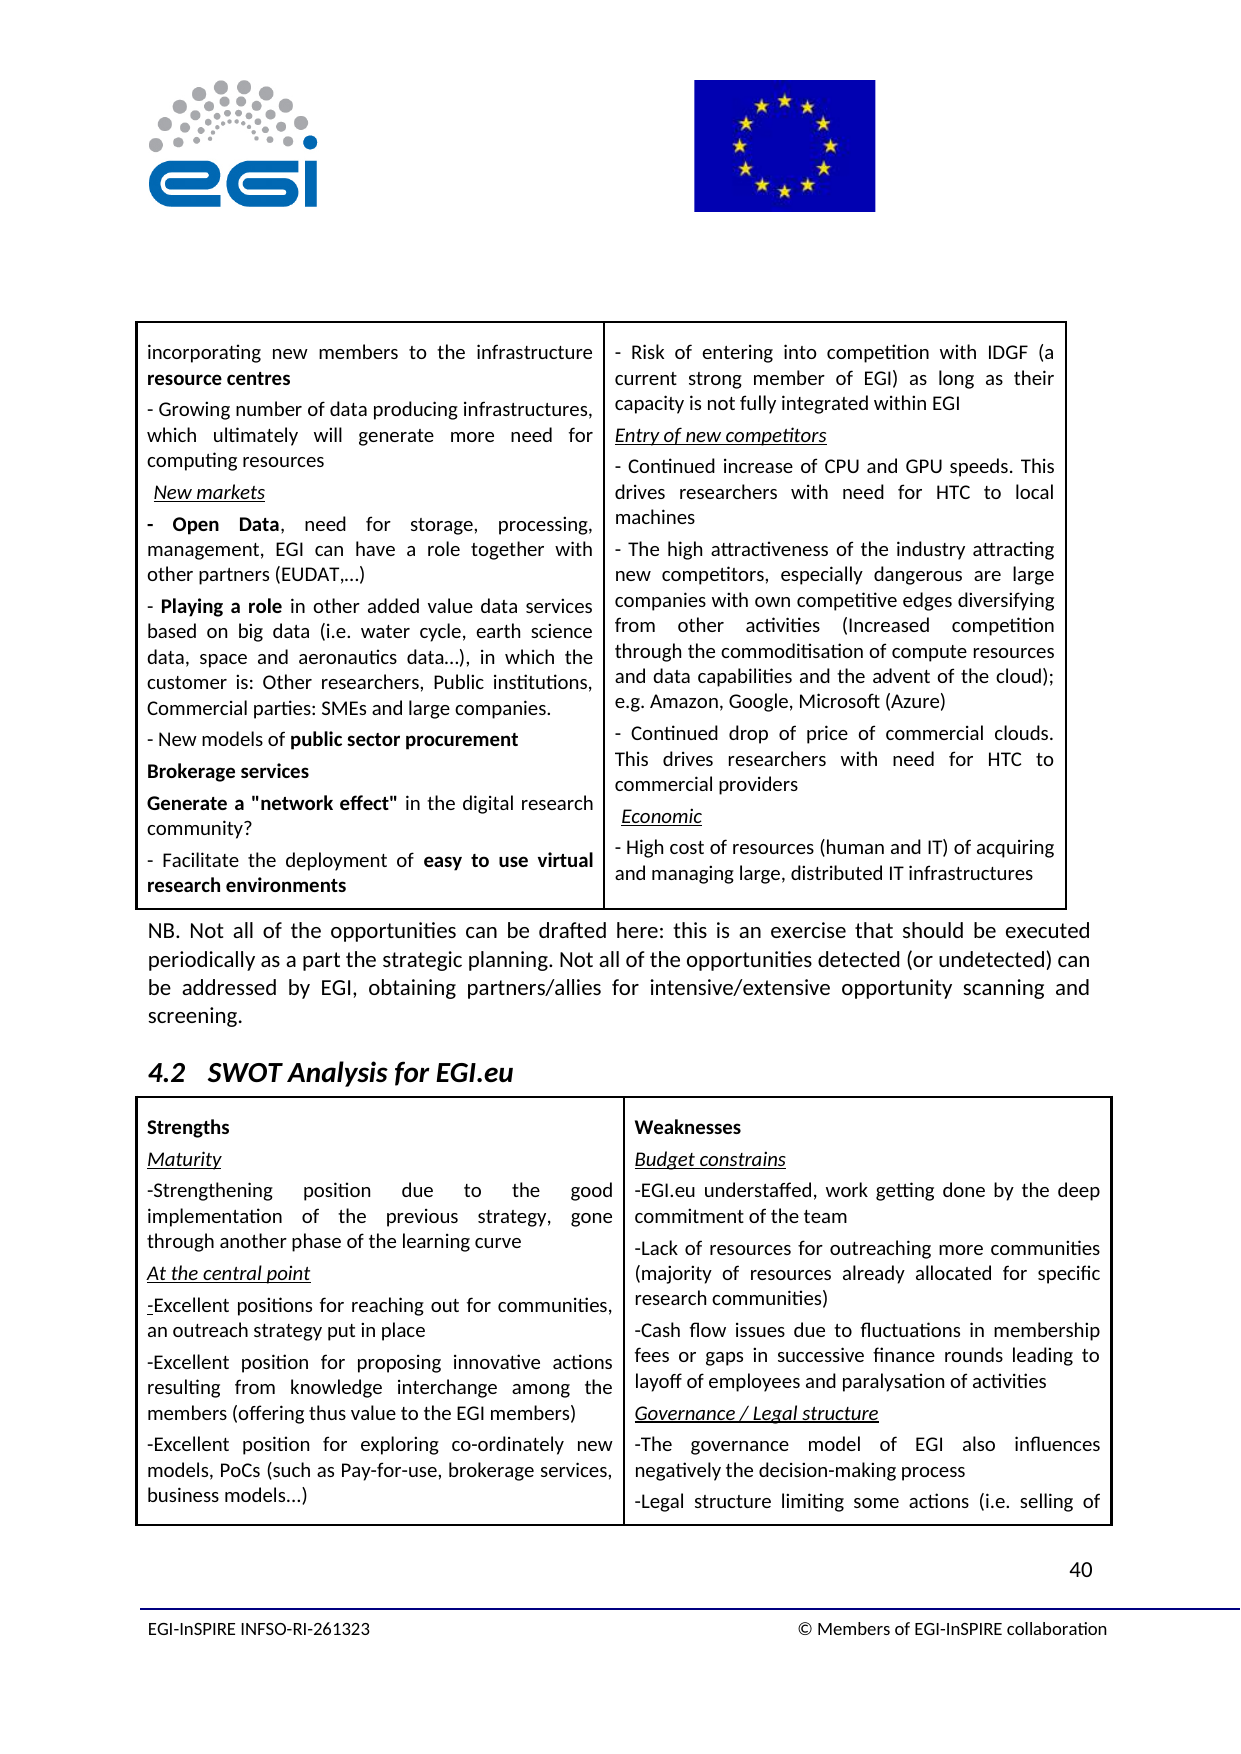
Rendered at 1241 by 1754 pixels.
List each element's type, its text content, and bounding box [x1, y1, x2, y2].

picture [694, 80, 876, 212]
picture [147, 80, 319, 209]
subtitle SWOT Analysis for EGI.eu [148, 1054, 1092, 1089]
text NB. Not all of the opportunities can be drafted here: this is an exercise that should be executed periodically as a part the strategic planning. Not all of the opportunities detected (or undetected) can be addressed by EGI, obtaining partners/allies for intensive/extensive opportunity scanning and screening. [148, 917, 1092, 1029]
